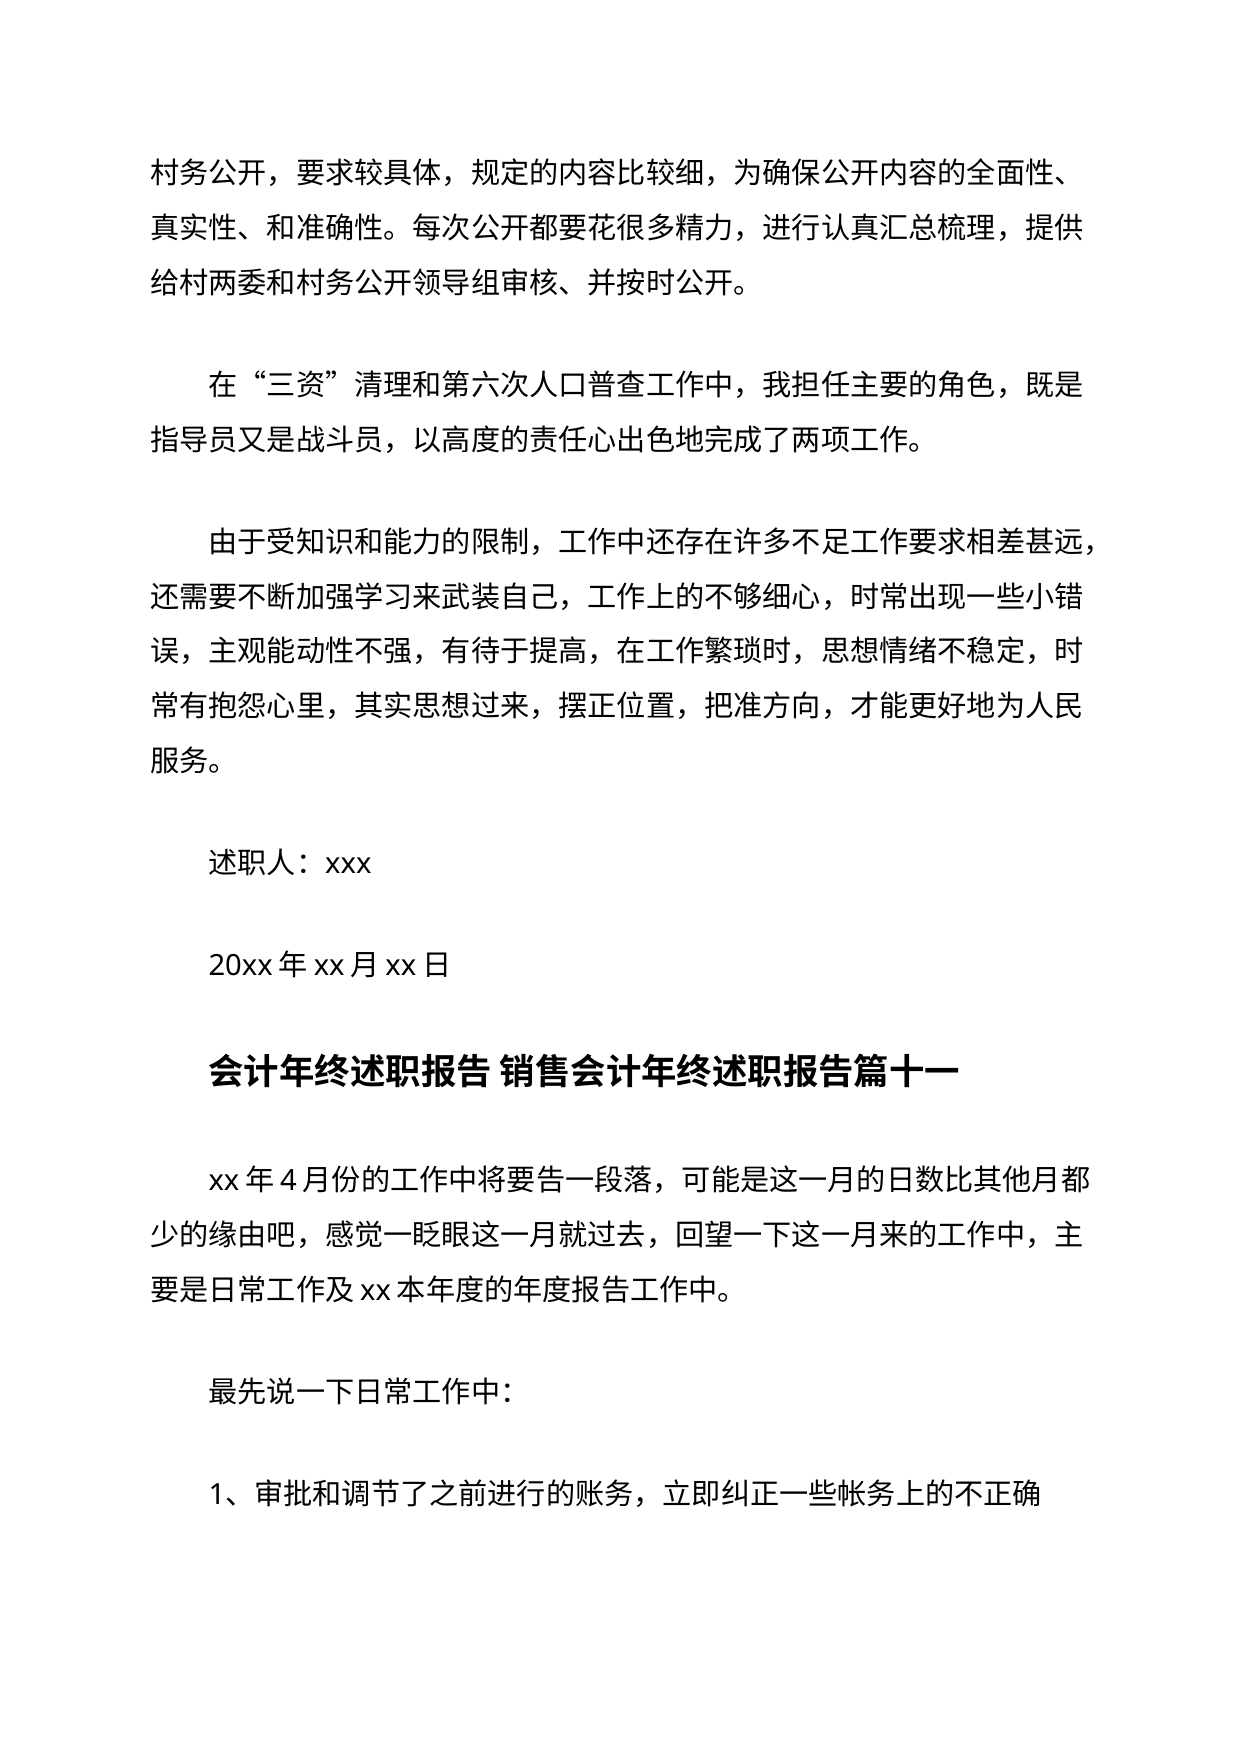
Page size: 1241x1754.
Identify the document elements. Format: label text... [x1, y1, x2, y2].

text 1、审批和调节了之前进行的账务，立即纠正一些帐务上的不正确 [150, 1471, 1090, 1513]
text 会计年终述职报告 销售会计年终述职报告篇十一 [150, 1043, 1090, 1095]
text 20xx年xx月xx日 [150, 942, 1090, 984]
text 最先说一下日常工作中： [150, 1369, 1090, 1411]
text 述职人：xxx [150, 839, 1090, 882]
text 在“三资”清理和第六次人口普查工作中，我担任主要的角色，既是指导员又是战斗员，以高度的责任心出色地完成了两项工作。 [150, 362, 1090, 459]
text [150, 150, 1090, 302]
text 由于受知识和能力的限制，工作中还存在许多不足工作要求相差甚远，还需要不断加强学习来武装自己，工作上的不够细心，时常出现一些小错误，主观能动性不强，有待于提高，在工作繁琐时，思想情绪不稳定，时常有抱怨心里，其实思想过来，摆正位置，把准方向，才能更好地为人民服务。 [150, 518, 1090, 780]
text xx年4月份的工作中将要告一段落，可能是这一月的日数比其他月都少的缘由吧，感觉一眨眼这一月就过去，回望一下这一月来的工作中，主要是日常工作及xx本年度的年度报告工作中。 [150, 1157, 1090, 1309]
